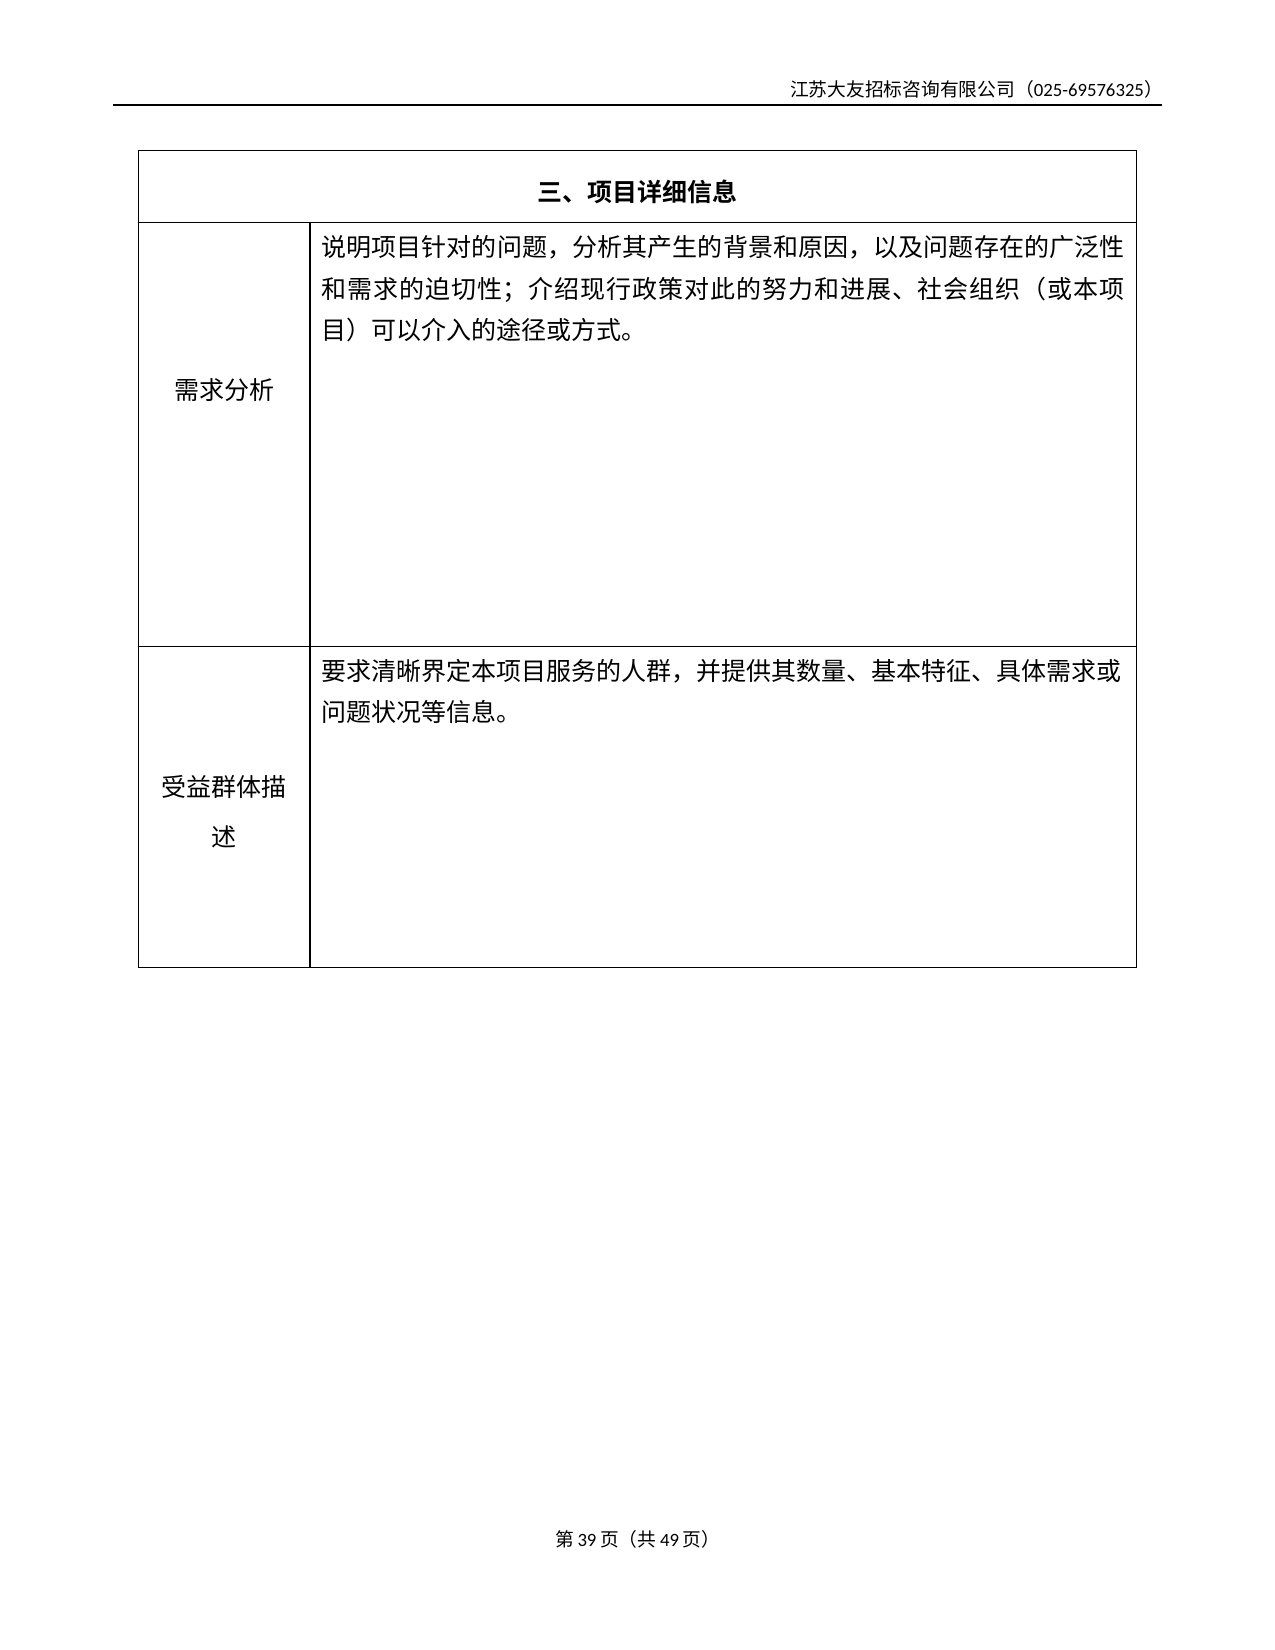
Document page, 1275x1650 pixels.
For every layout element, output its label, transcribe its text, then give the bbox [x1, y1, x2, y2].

table_cell 需求分析 [139, 223, 309, 646]
table_cell 说明项目针对的问题，分析其产生的背景和原因，以及问题存在的广泛性和需求的迫切性；介绍现行政策对此的努力和进展、社会组织（或本项目）可以介入的途径或方式。 [311, 223, 1136, 646]
table_cell 三、项目详细信息 [139, 151, 1136, 222]
table_cell 受益群体描述 [139, 647, 309, 967]
table_cell 要求清晰界定本项目服务的人群，并提供其数量、基本特征、具体需求或问题状况等信息。 [311, 647, 1136, 967]
